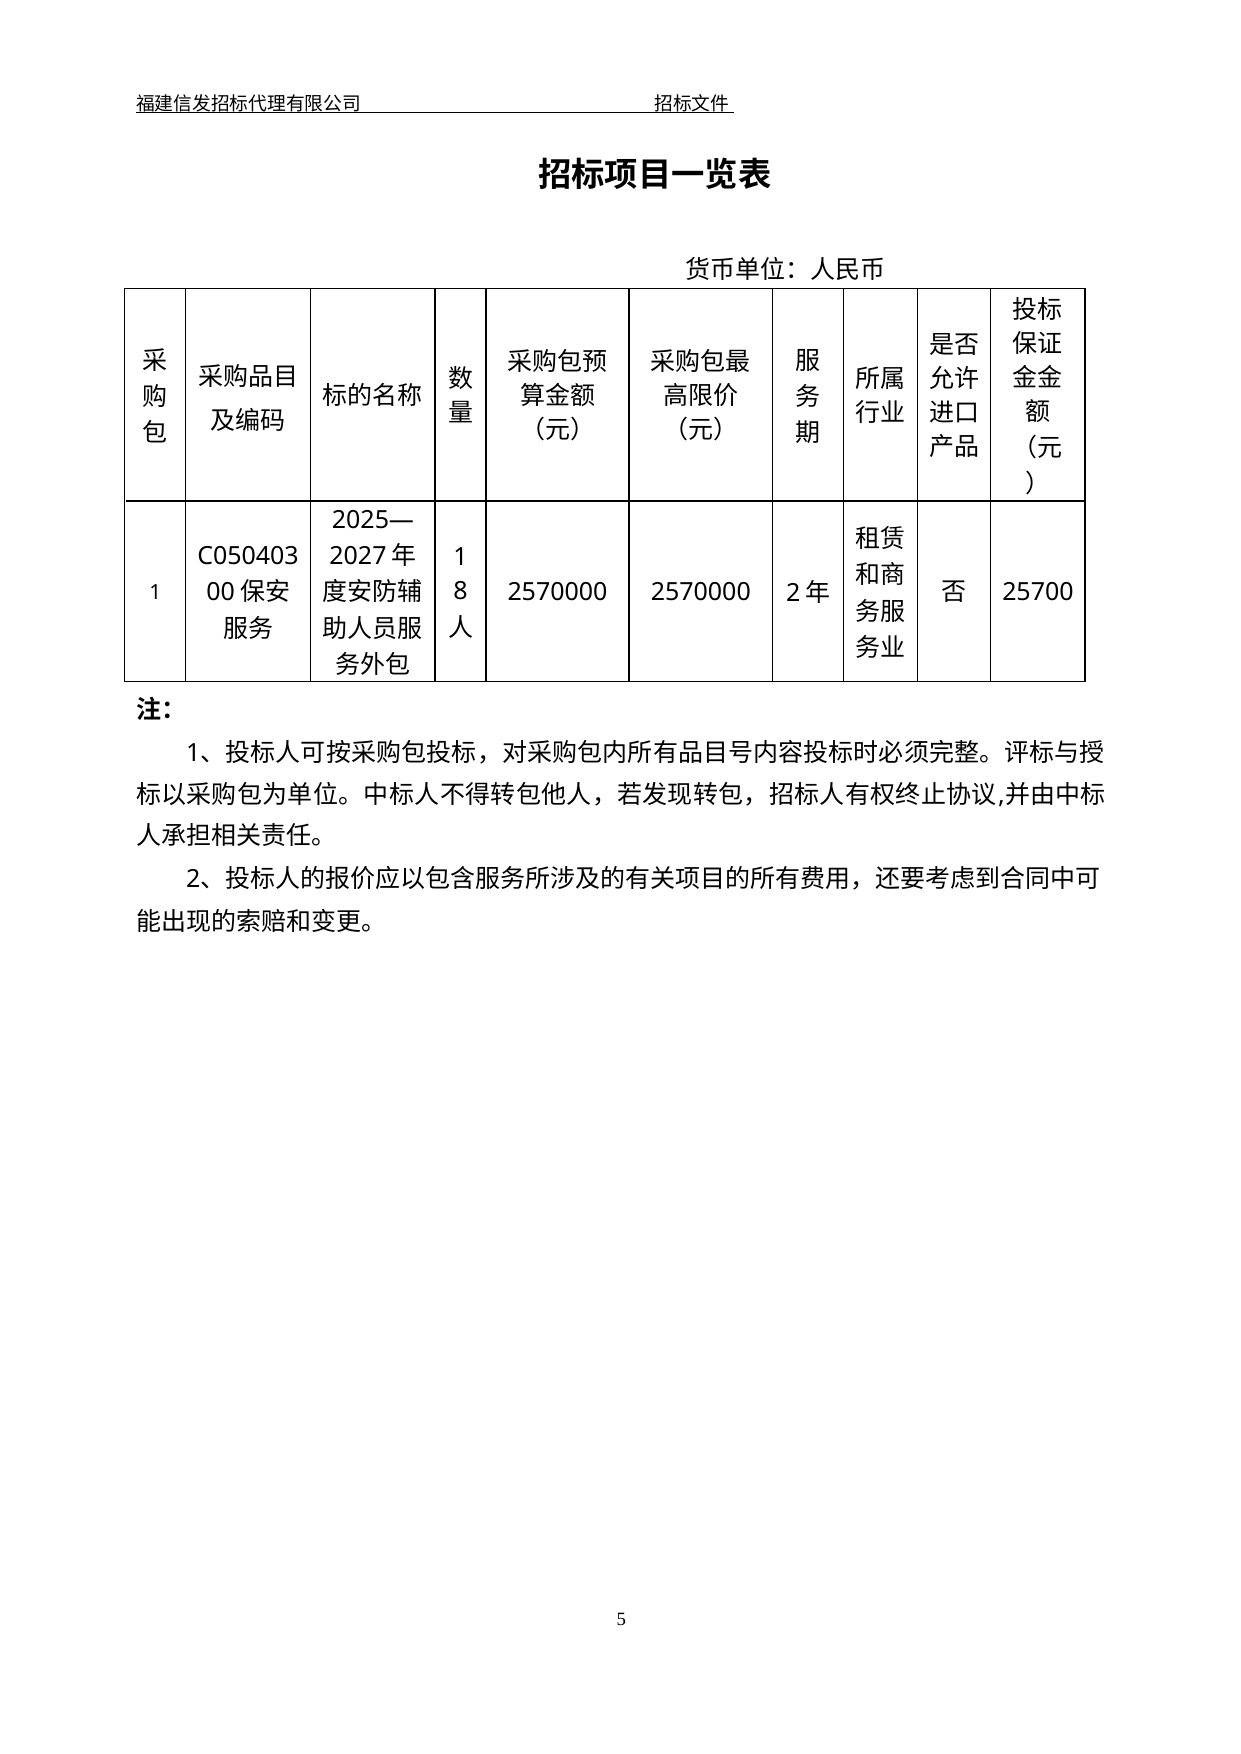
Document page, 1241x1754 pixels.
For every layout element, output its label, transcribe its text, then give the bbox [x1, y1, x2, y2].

table_cell 租赁和商务服务业 [844, 502, 917, 681]
text 1、投标人可按采购包投标，对采购包内所有品目号内容投标时必须完整。评标与授标以采购包为单位。中标人不得转包他人，若发现转包，招标人有权终止协议,并由中标人承担相关责任。 [136, 728, 1106, 853]
table_cell 2570000 [487, 502, 628, 681]
text 注： [136, 682, 1106, 728]
table_cell 18人 [436, 502, 485, 681]
table_header 投标保证金金额（元） [991, 289, 1084, 500]
table_header 采购包 [125, 289, 185, 500]
table_cell 2025—2027年度安防辅助人员服务外包 [311, 502, 434, 681]
table_cell 否 [918, 502, 990, 681]
table_header 采购包最高限价（元） [630, 289, 772, 500]
table_header 是否允许进口产品 [918, 289, 990, 500]
text 招标项目一览表 [136, 150, 1106, 196]
text 货币单位：人民币 [136, 242, 1106, 287]
table_header 服务期 [773, 289, 843, 500]
table_header 标的名称 [311, 289, 434, 500]
table_header 采购品目及编码 [186, 289, 310, 500]
table_cell 2年 [773, 502, 843, 681]
text 2、投标人的报价应以包含服务所涉及的有关项目的所有费用，还要考虑到合同中可能出现的索赔和变更。 [136, 853, 1106, 937]
table_header 所属行业 [844, 289, 917, 500]
table_header 采购包预算金额（元） [487, 289, 628, 500]
table_cell C05040300保安服务 [186, 502, 310, 681]
table_cell 25700 [991, 502, 1084, 681]
table_cell 1 [125, 501, 185, 681]
table_header 数量 [436, 289, 485, 500]
table_cell 2570000 [630, 502, 772, 681]
